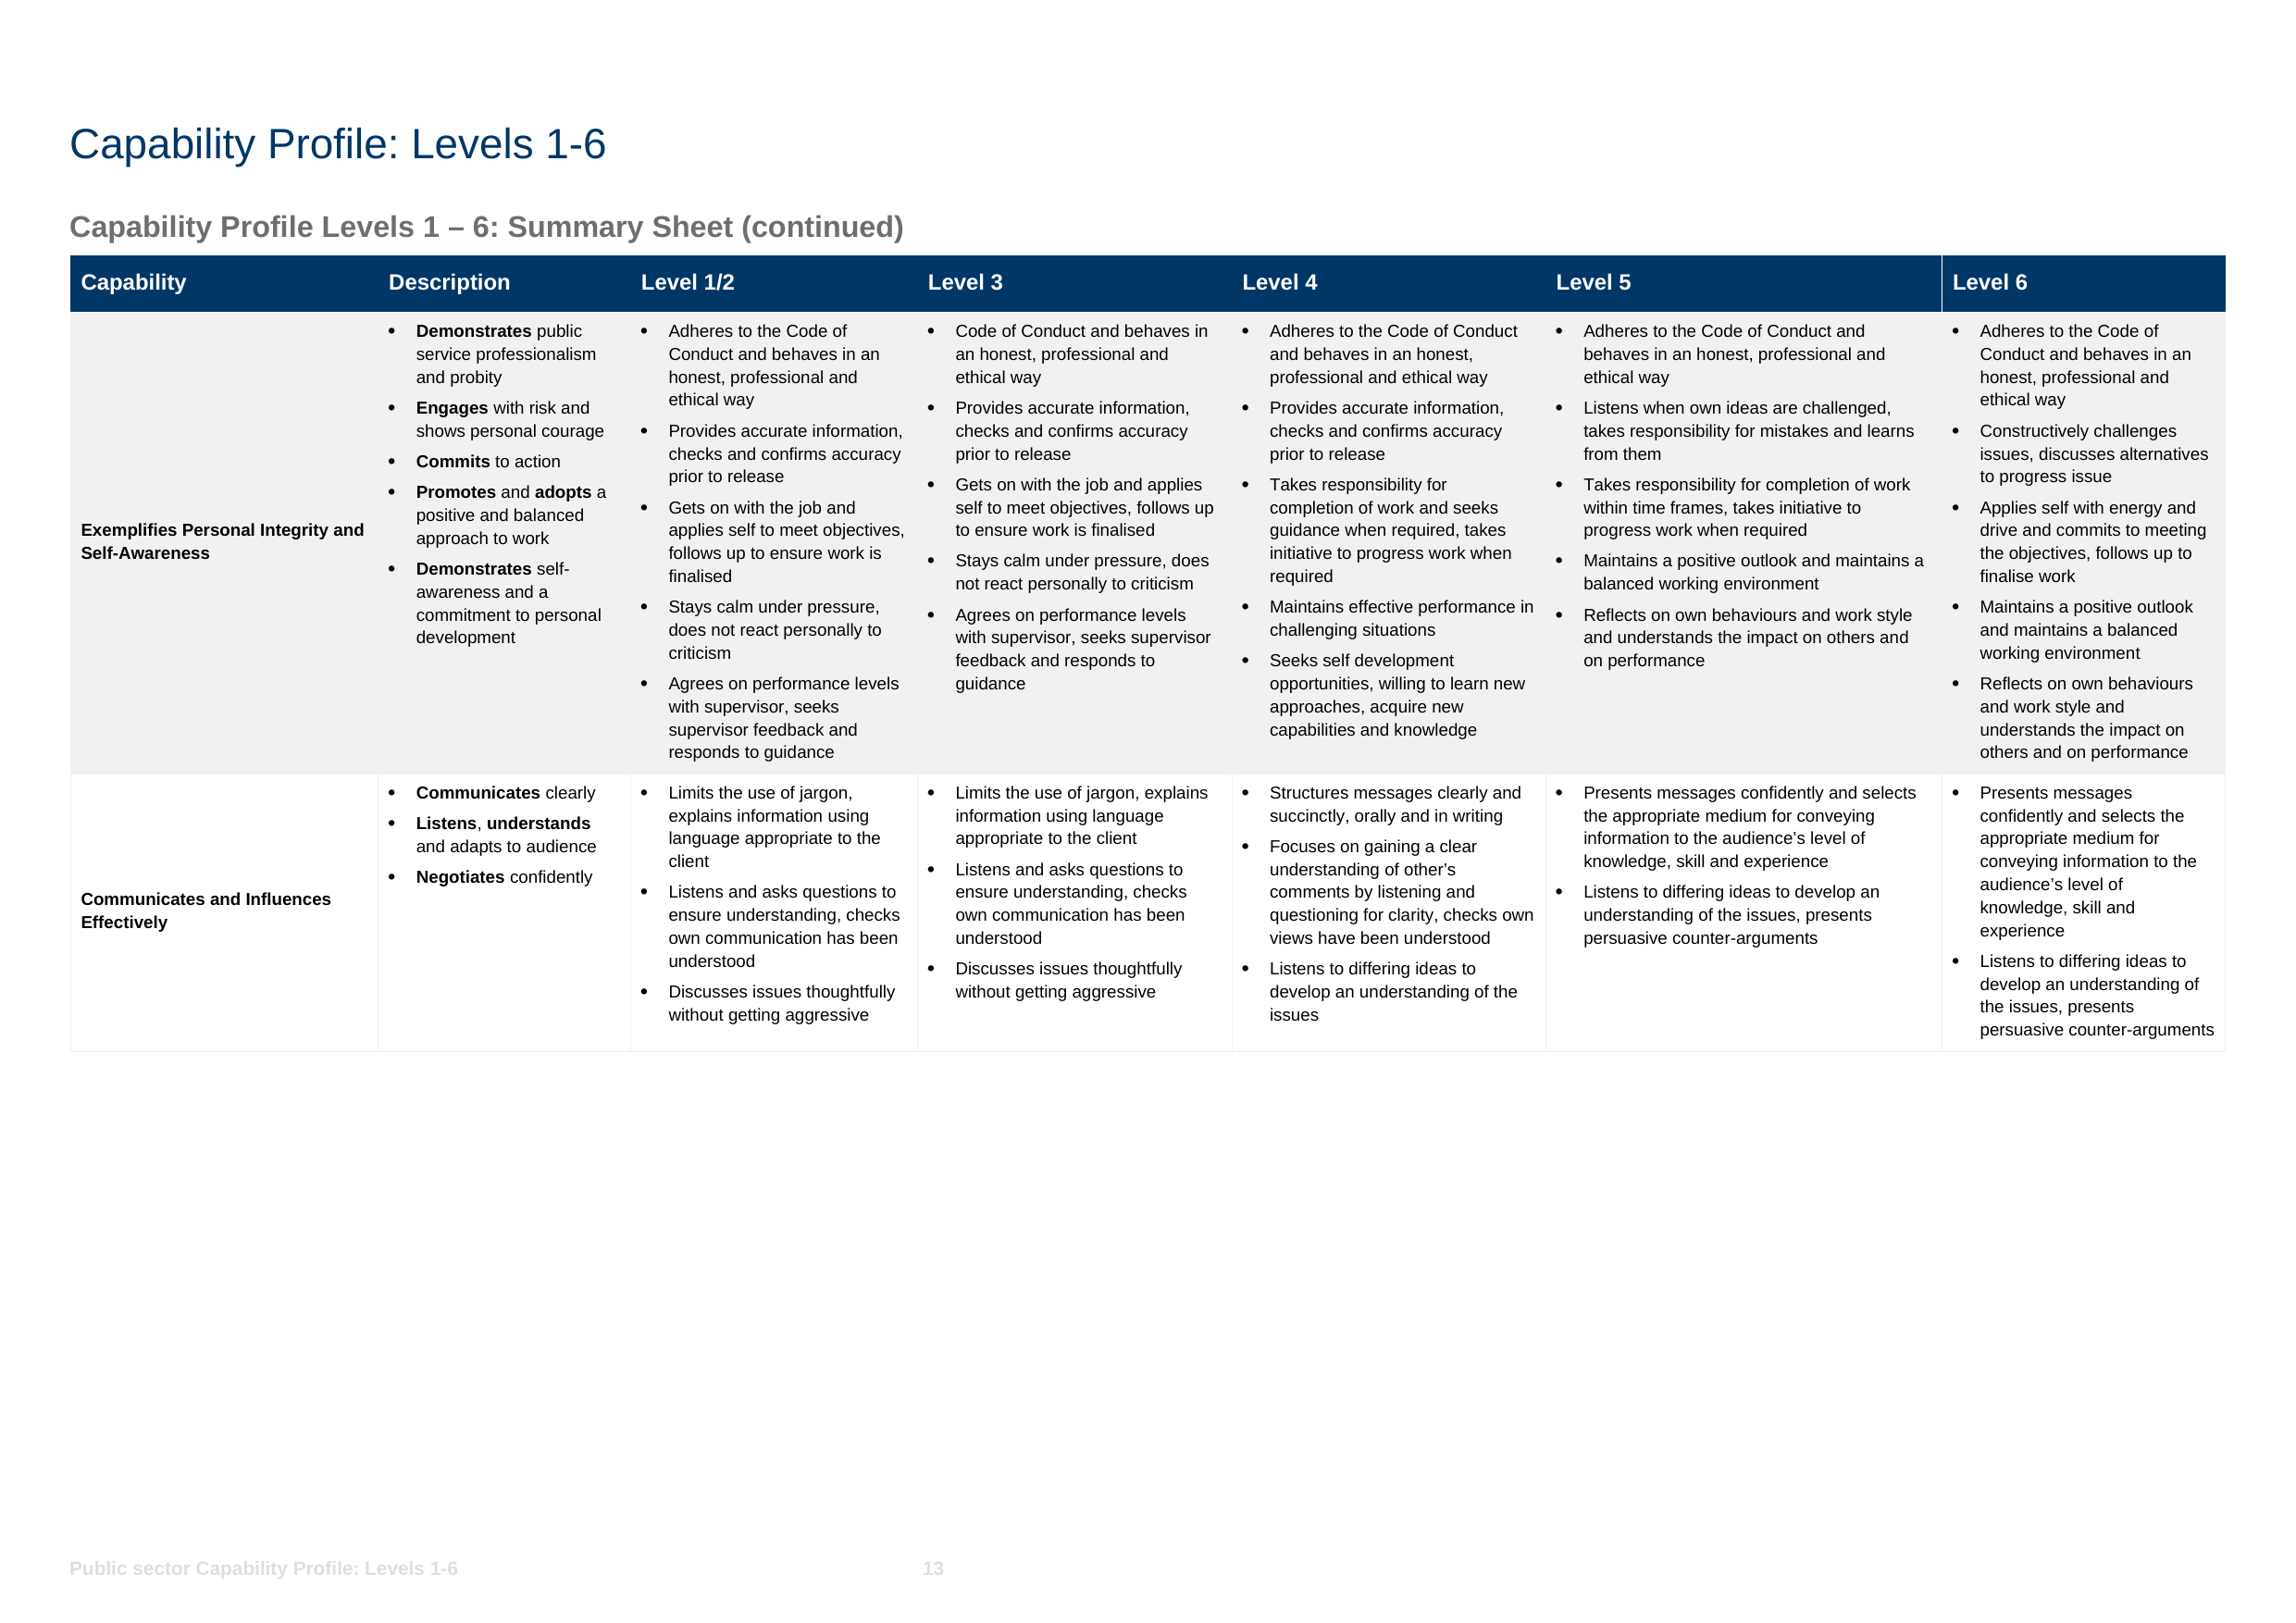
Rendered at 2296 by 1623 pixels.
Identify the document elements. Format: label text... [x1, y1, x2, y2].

table_cell Adheres to the Code of Conduct and behaves in an honest, professional and ethical way Provides accurate information, checks and confirms accuracy prior to release Gets on with the job and applies self to meet objectives, follows up to ensure work is finalised Stays calm under pressure, does not react personally to criticism Agrees on performance levels with supervisor, seeks supervisor feedback and responds to guidance [631, 314, 917, 774]
table_cell Presents messages confidently and selects the appropriate medium for conveying information to the audience’s level of knowledge, skill and experience Listens to differing ideas to develop an understanding of the issues, presents persuasive counter-arguments [1942, 774, 2225, 1051]
table_cell Adheres to the Code of Conduct and behaves in an honest, professional and ethical way Provides accurate information, checks and confirms accuracy prior to release Takes responsibility for completion of work and seeks guidance when required, takes initiative to progress work when required Maintains effective performance in challenging situations Seeks self development opportunities, willing to learn new approaches, acquire new capabilities and knowledge [1233, 314, 1545, 774]
table_header Description [379, 255, 630, 312]
table_header Level 6 [1942, 255, 2226, 312]
table_cell Code of Conduct and behaves in an honest, professional and ethical way Provides accurate information, checks and confirms accuracy prior to release Gets on with the job and applies self to meet objectives, follows up to ensure work is finalised Stays calm under pressure, does not react personally to criticism Agrees on performance levels with supervisor, seeks supervisor feedback and responds to guidance [918, 314, 1232, 774]
table_cell Demonstrates public service professionalism and probity Engages with risk and shows personal courage Commits to action Promotes and adopts a positive and balanced approach to work Demonstrates self-awareness and a commitment to personal development [379, 314, 630, 774]
table_cell Limits the use of jargon, explains information using language appropriate to the client Listens and asks questions to ensure understanding, checks own communication has been understood Discusses issues thoughtfully without getting aggressive [631, 774, 917, 1051]
table_cell Communicates and Influences Effectively [71, 774, 378, 1051]
table_cell Limits the use of jargon, explains information using language appropriate to the client Listens and asks questions to ensure understanding, checks own communication has been understood Discusses issues thoughtfully without getting aggressive [918, 774, 1232, 1051]
table_cell Adheres to the Code of Conduct and behaves in an honest, professional and ethical way Constructively challenges issues, discusses alternatives to progress issue Applies self with energy and drive and commits to meeting the objectives, follows up to finalise work Maintains a positive outlook and maintains a balanced working environment Reflects on own behaviours and work style and understands the impact on others and on performance [1942, 314, 2225, 774]
table_header Capability [70, 255, 379, 312]
table_cell Exemplifies Personal Integrity and Self-Awareness [71, 314, 378, 774]
table_cell Communicates clearly Listens, understands and adapts to audience Negotiates confidently [379, 774, 630, 1051]
subtitle Capability Profile Levels 1 – 6: Summary Sheet (continued) [69, 209, 2226, 243]
table_header Level 3 [917, 255, 1232, 312]
title Capability Profile: Levels 1-6 [69, 118, 2226, 167]
table_header Level 1/2 [630, 255, 917, 312]
table_cell Adheres to the Code of Conduct and behaves in an honest, professional and ethical way Listens when own ideas are challenged, takes responsibility for mistakes and learns from them Takes responsibility for completion of work within time frames, takes initiative to progress work when required Maintains a positive outlook and maintains a balanced working environment Reflects on own behaviours and work style and understands the impact on others and on performance [1546, 314, 1942, 774]
table_header Level 5 [1545, 255, 1942, 312]
table_cell Structures messages clearly and succinctly, orally and in writing Focuses on gaining a clear understanding of other’s comments by listening and questioning for clarity, checks own views have been understood Listens to differing ideas to develop an understanding of the issues [1233, 774, 1545, 1051]
table_cell Presents messages confidently and selects the appropriate medium for conveying information to the audience’s level of knowledge, skill and experience Listens to differing ideas to develop an understanding of the issues, presents persuasive counter-arguments [1546, 774, 1942, 1051]
table_header Level 4 [1232, 255, 1545, 312]
